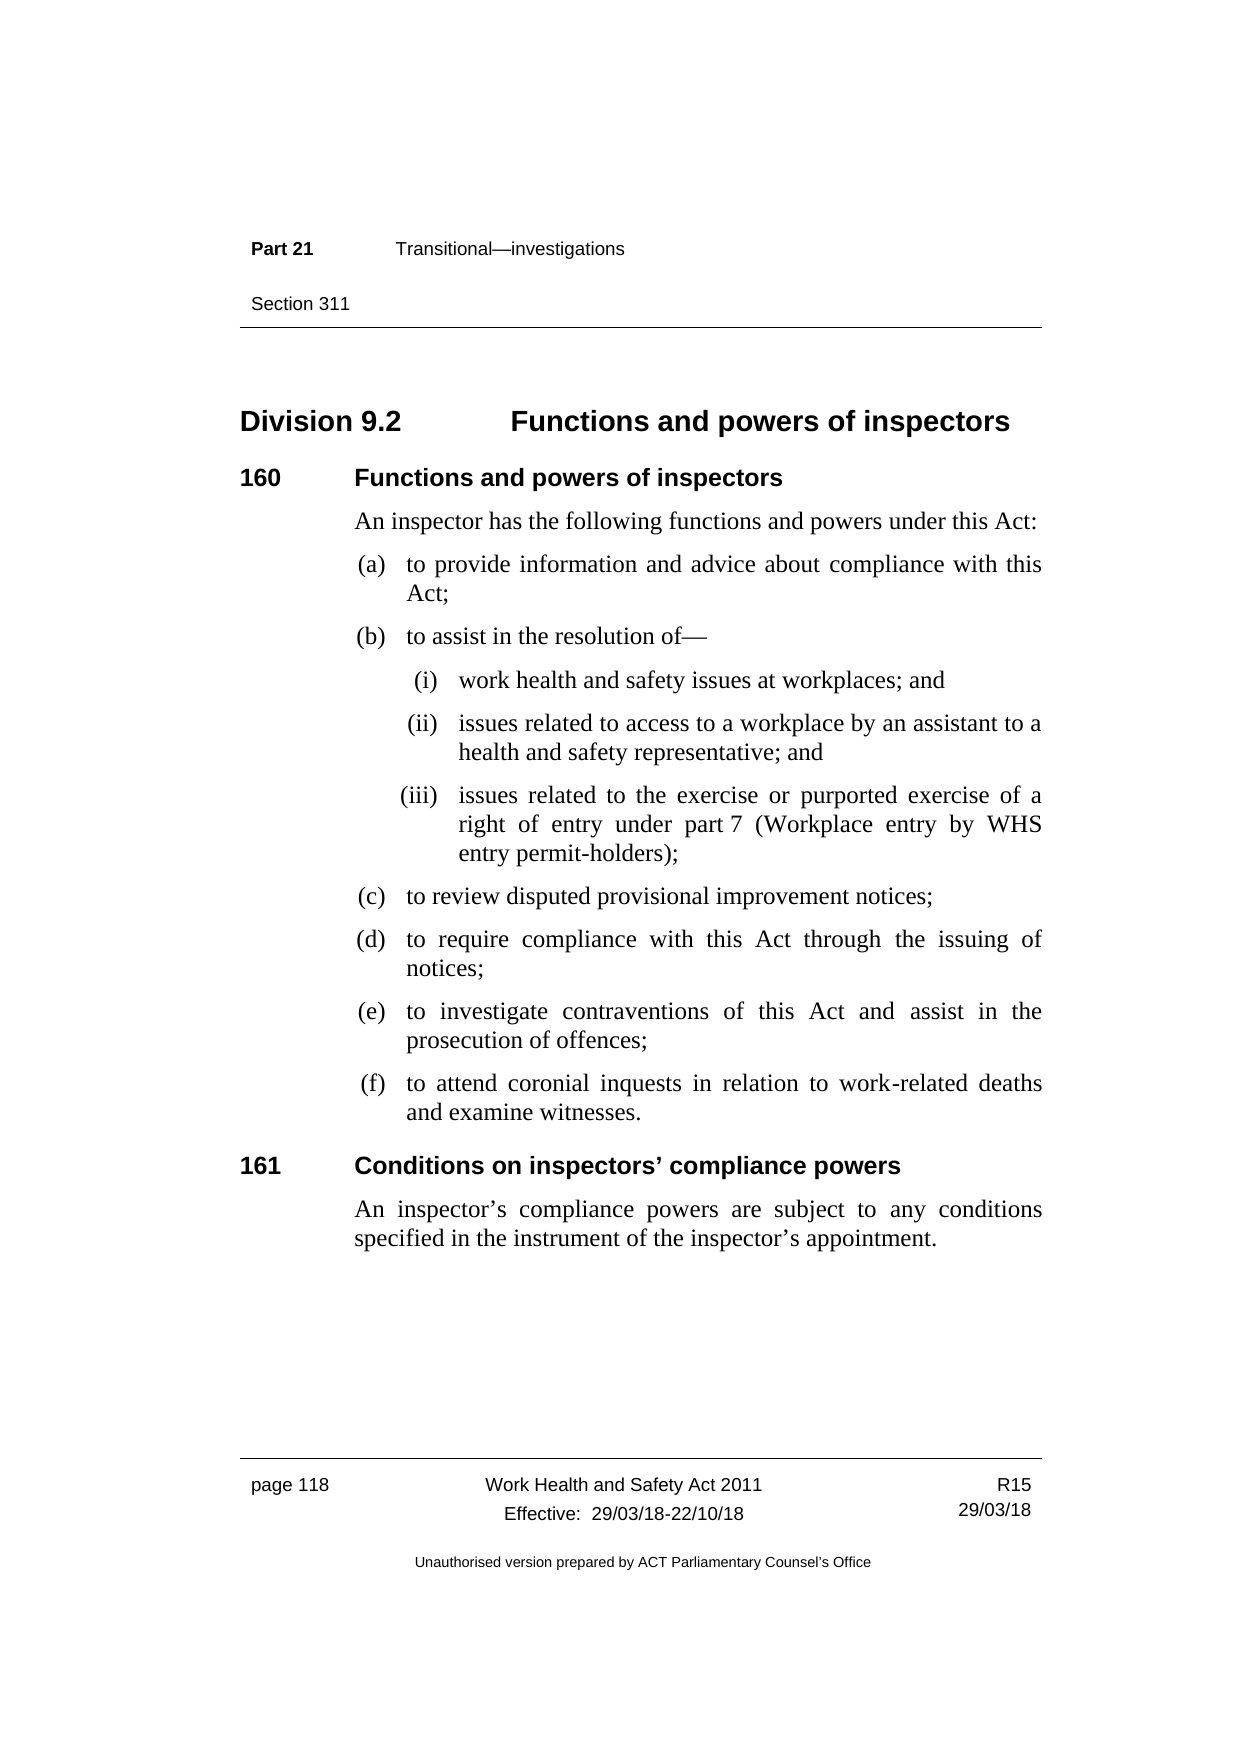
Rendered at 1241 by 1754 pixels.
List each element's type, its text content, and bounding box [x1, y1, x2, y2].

text 160 Functions and powers of inspectors [239, 463, 1042, 491]
text (ii) issues related to access to a workplace by an assistant to a health and safety representative; and [239, 708, 1042, 766]
text Division 9.2 Functions and powers of inspectors [239, 404, 1042, 438]
text An inspector has the following functions and powers under this Act: [354, 506, 1042, 535]
text (i) work health and safety issues at workplaces; and [239, 665, 1042, 693]
text (e) to investigate contraventions of this Act and assist in the prosecution of offences; [239, 996, 1042, 1054]
text 161 Conditions on inspectors’ compliance powers [239, 1151, 1042, 1180]
text (b) to assist in the resolution of— [239, 621, 1042, 650]
text (iii) issues related to the exercise or purported exercise of a right of entry under part 7 (Workplace entry by WHS entry permit-holders); [239, 780, 1042, 866]
text (d) to require compliance with this Act through the issuing of notices; [239, 924, 1042, 982]
text An inspector’s compliance powers are subject to any conditions specified in the instrument of the inspector’s appointment. [354, 1194, 1042, 1252]
text (f) to attend coronial inquests in relation to work-related deaths and examine witnesses. [239, 1068, 1042, 1126]
text (a) to provide information and advice about compliance with this Act; [239, 549, 1042, 607]
text (c) to review disputed provisional improvement notices; [239, 881, 1042, 910]
